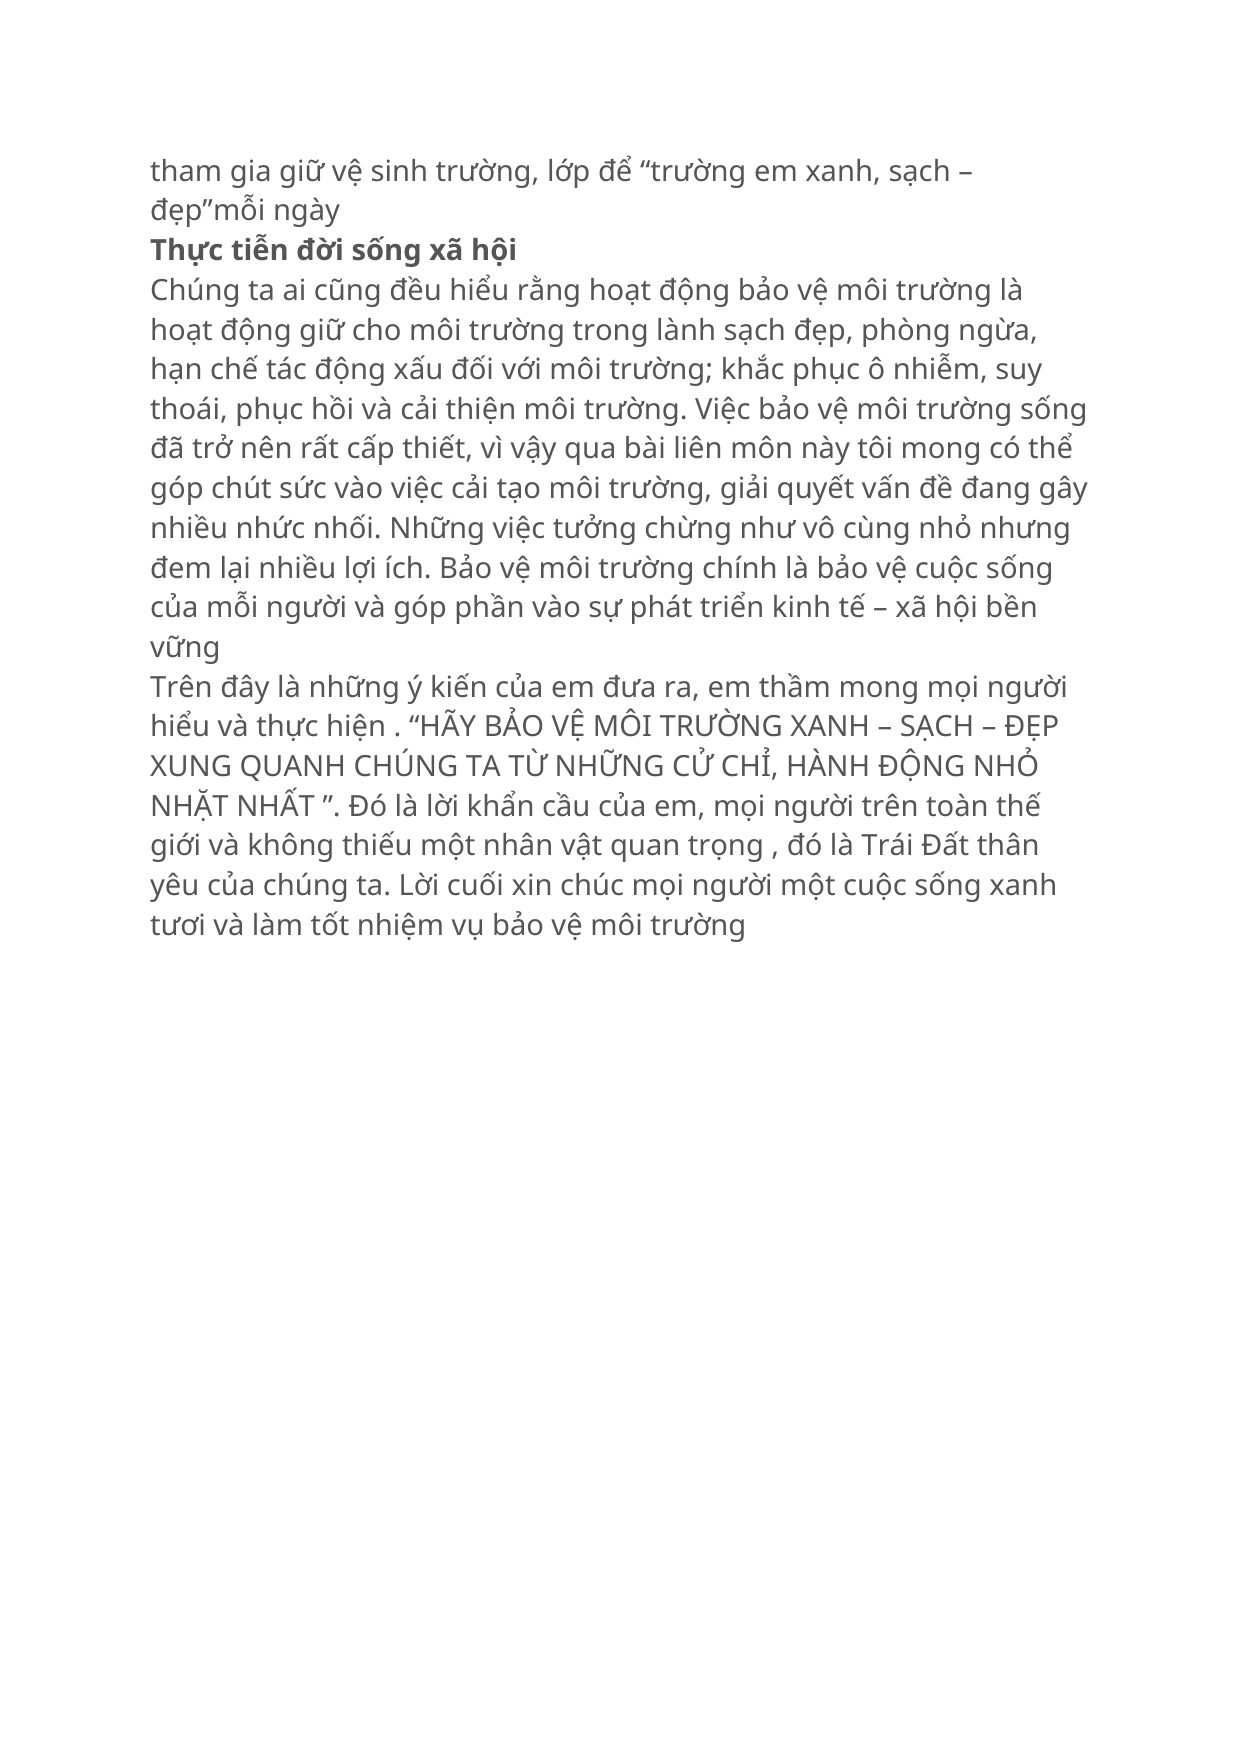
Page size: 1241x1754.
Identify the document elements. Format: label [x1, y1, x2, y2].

text [150, 150, 1090, 944]
